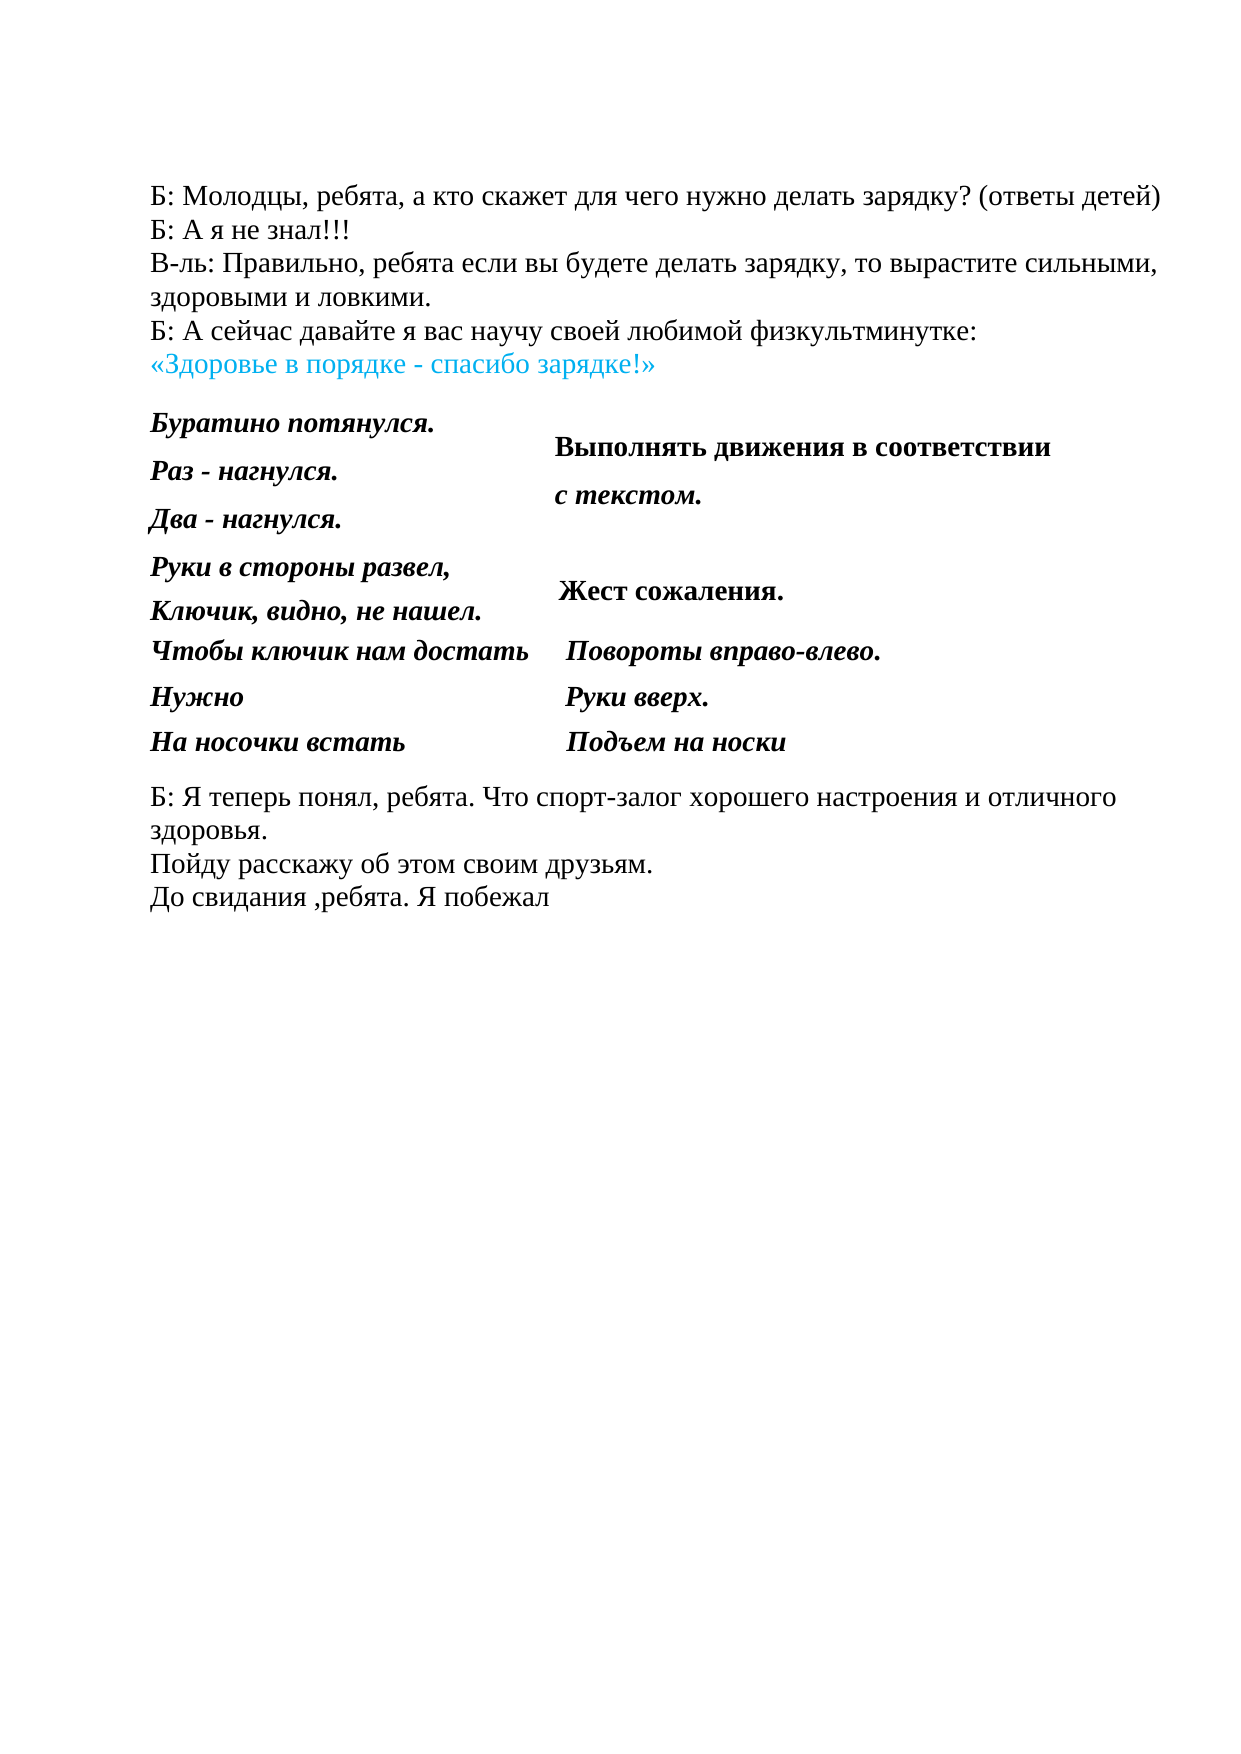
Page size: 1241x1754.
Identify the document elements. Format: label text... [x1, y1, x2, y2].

text Чтобы ключик нам достать Повороты вправо-влево. [150, 642, 1195, 665]
text с текстом. [150, 486, 1195, 509]
text Буратино потянулся. [150, 414, 1195, 438]
text Б: А сейчас давайте я вас научу своей любимой физкультминутке: [150, 313, 1195, 347]
text Два - нагнулся. [165, 509, 1195, 533]
text На носочки встать Подъем на носки [150, 733, 1195, 756]
text Раз - нагнулся. [150, 462, 1195, 486]
text Нужно Руки вверх. [150, 688, 586, 711]
text Ключик, видно, не нашел. [150, 605, 1195, 624]
text Б: Я теперь понял, ребята. Что спорт-залог хорошего настроения и отличного здоровья. Пойду расскажу об этом своим друзьям. До свидания ,ребята. Я побежал [150, 779, 1195, 913]
text Б: Молодцы, ребята, а кто скажет для чего нужно делать зарядку? (ответы детей) [150, 179, 1195, 212]
text Руки в стороны развел, [165, 557, 1195, 581]
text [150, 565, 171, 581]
text Жест сожаления. [150, 581, 1195, 605]
text Выполнять движения в соответствии [150, 438, 1195, 462]
text В-ль: Правильно, ребята если вы будете делать зарядку, то вырастите сильными, здоровыми и ловкими. [150, 246, 1195, 313]
text «Здоровье в порядке - спасибо зарядке!» [150, 347, 1195, 380]
text Нужно Руки вверх. [582, 688, 1195, 711]
text Б: А я не знал!!! [150, 212, 1195, 246]
